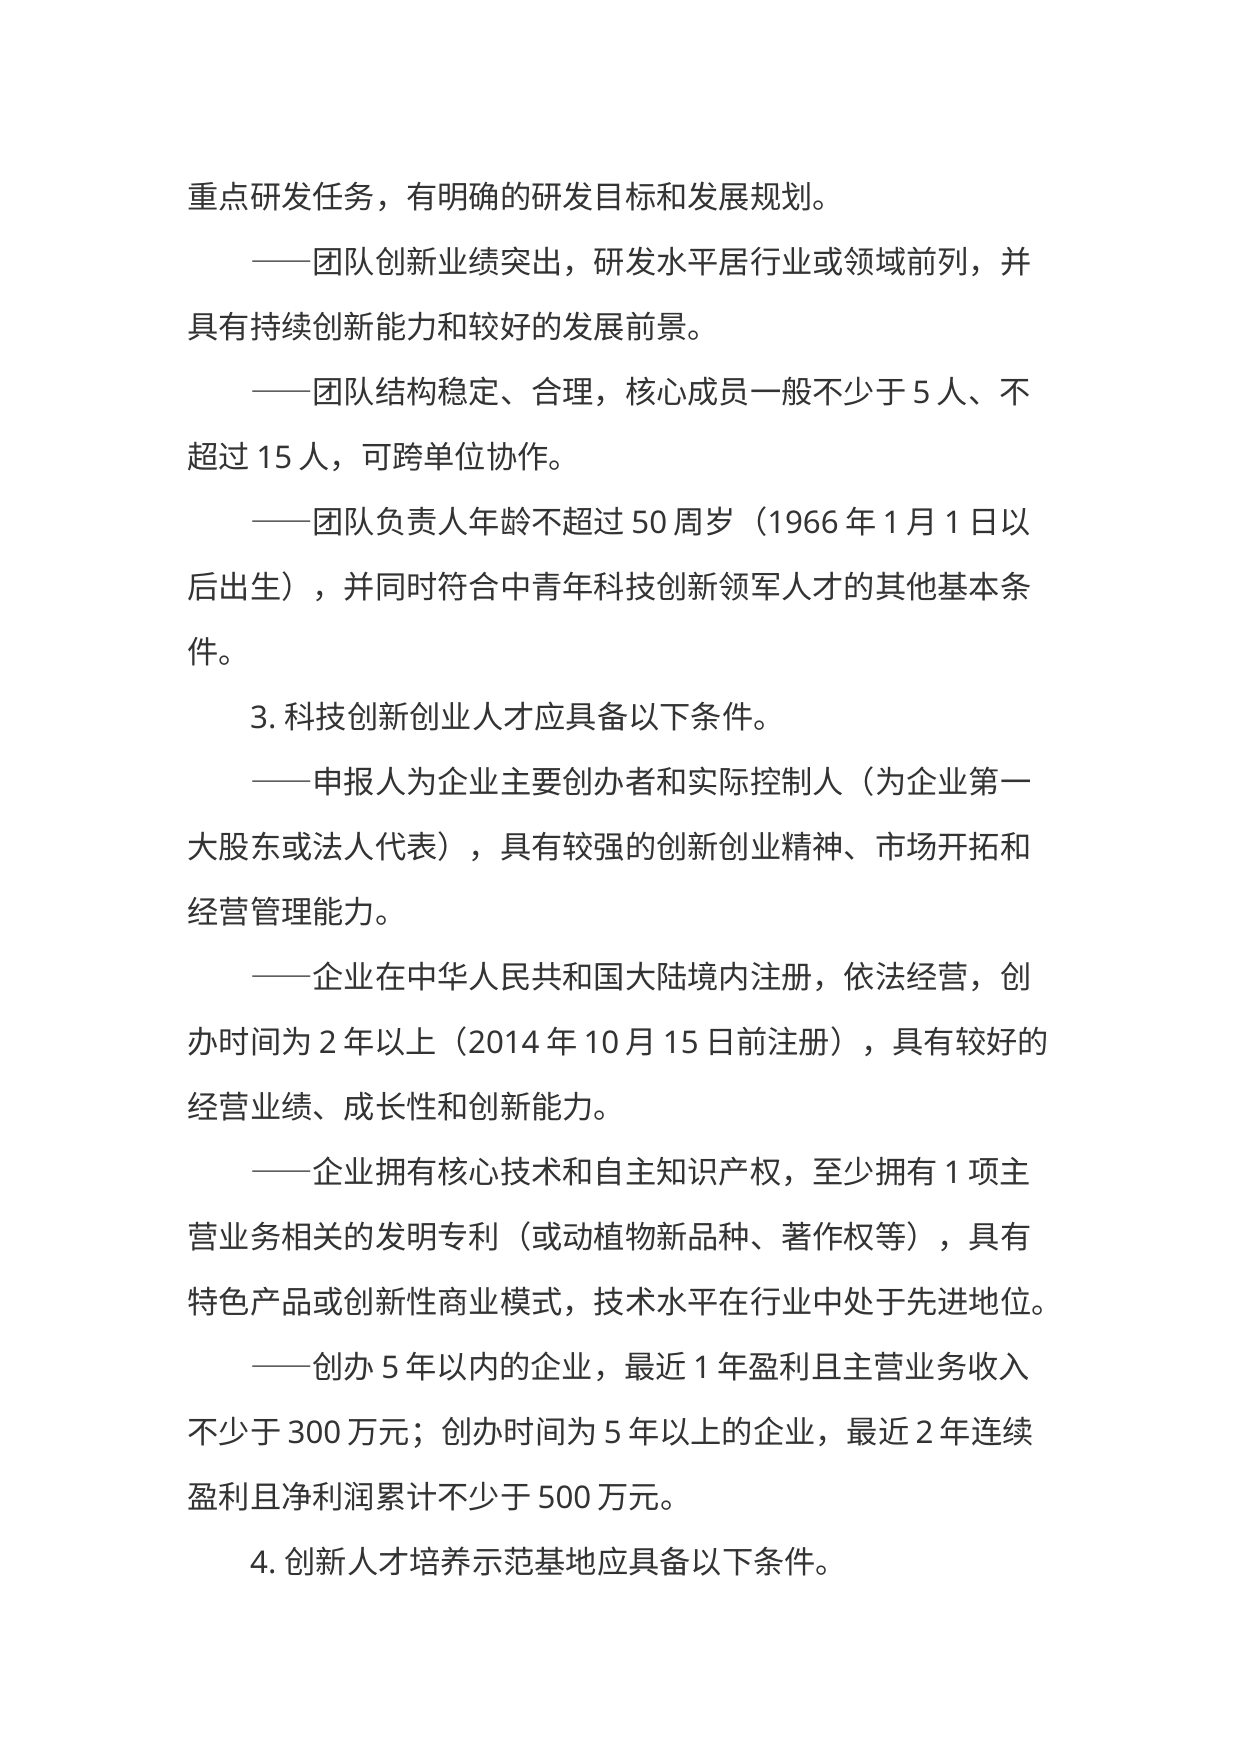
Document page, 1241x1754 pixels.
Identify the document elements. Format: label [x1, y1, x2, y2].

text [187, 162, 1053, 1592]
